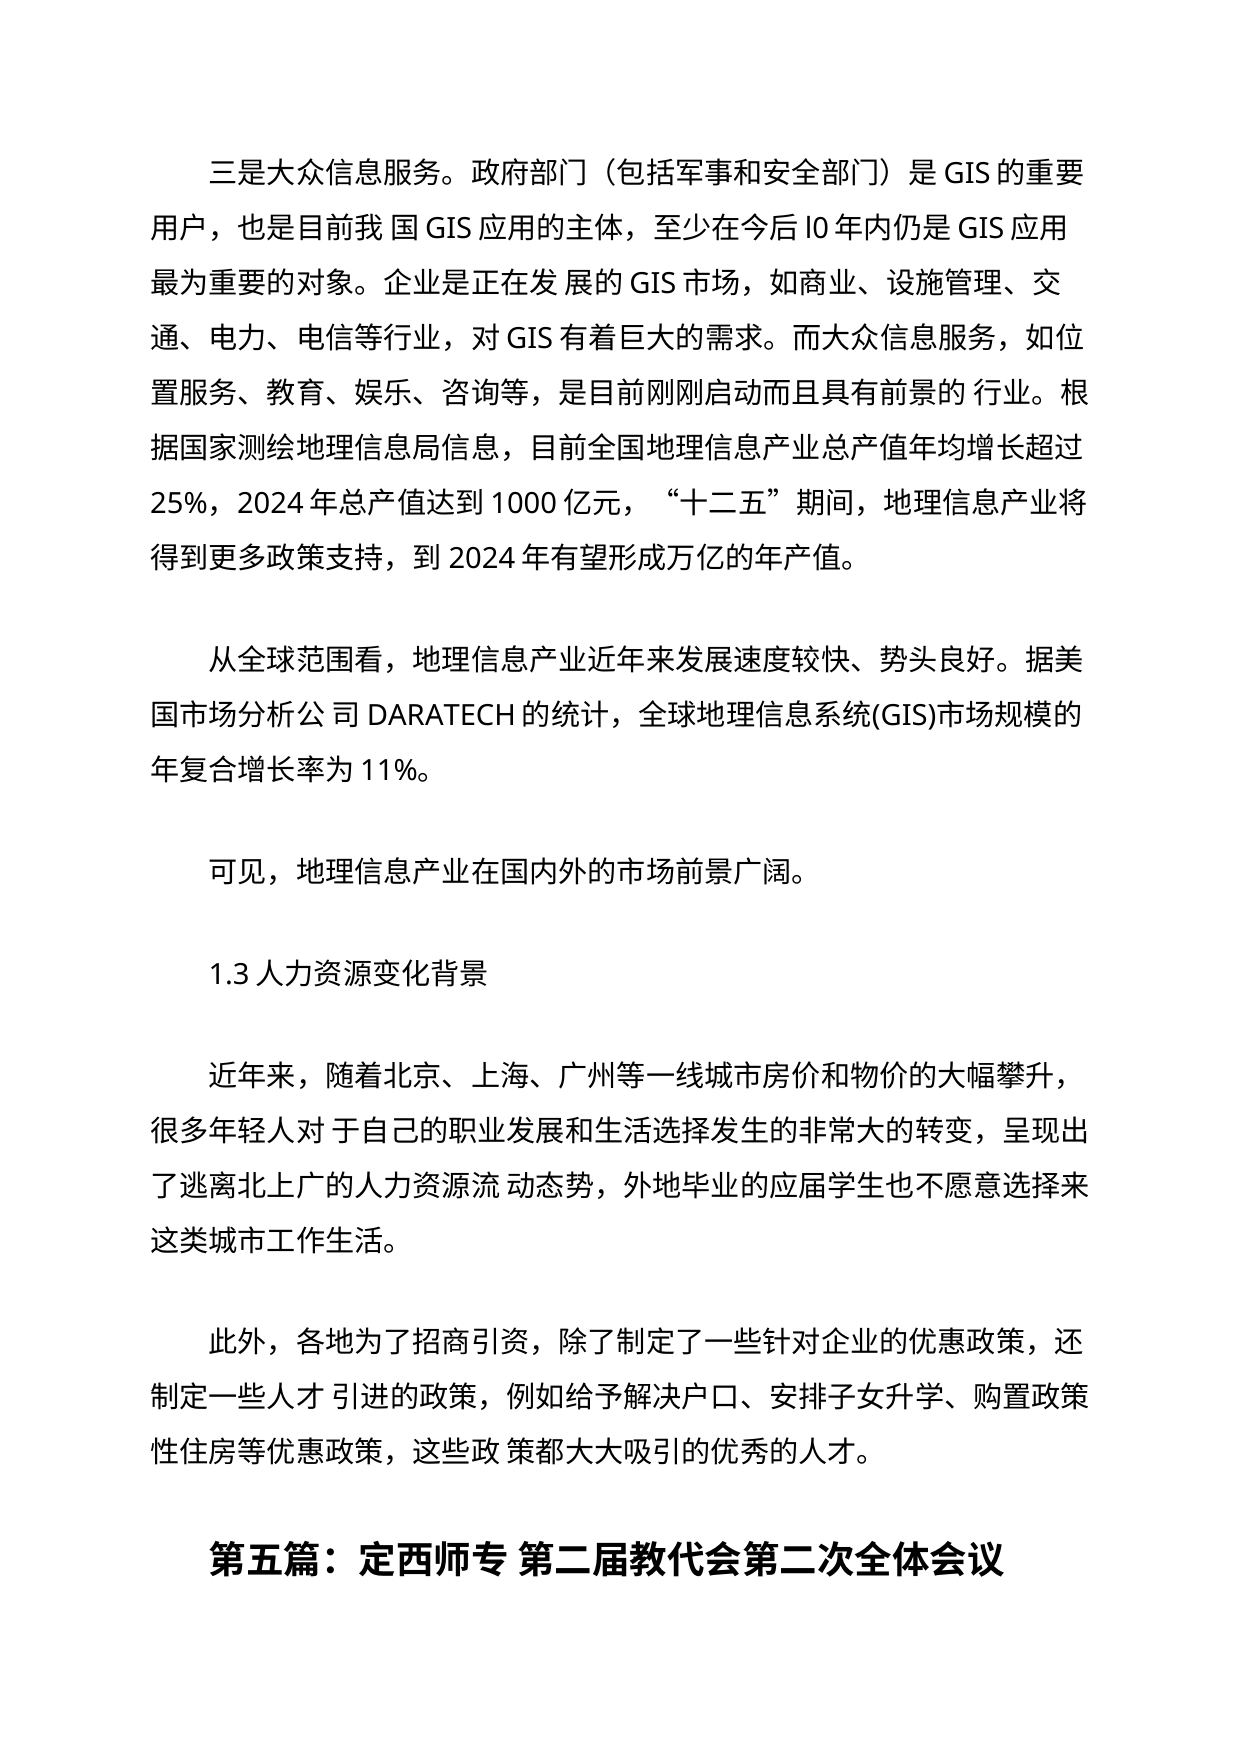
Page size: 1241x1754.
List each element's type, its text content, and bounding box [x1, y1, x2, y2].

text 1.3人力资源变化背景 [150, 950, 1090, 993]
text 第五篇：定西师专 第二届教代会第二次全体会议 [150, 1530, 1090, 1585]
text 此外，各地为了招商引资，除了制定了一些针对企业的优惠政策，还制定一些人才 引进的政策，例如给予解决户口、安排子女升学、购置政策性住房等优惠政策，这些政 策都大大吸引的优秀的人才。 [150, 1319, 1090, 1471]
text 三是大众信息服务。政府部门（包括军事和安全部门）是GIS的重要用户，也是目前我 国GIS应用的主体，至少在今后l0年内仍是GIS应用最为重要的对象。企业是正在发 展的GIS市场，如商业、设施管理、交通、电力、电信等行业，对GIS有着巨大的需求。而大众信息服务，如位置服务、教育、娱乐、咨询等，是目前刚刚启动而且具有前景的 行业。根据国家测绘地理信息局信息，目前全国地理信息产业总产值年均增长超过25%，2024年总产值达到1000亿元，“十二五”期间，地理信息产业将得到更多政策支持，到 2024年有望形成万亿的年产值。 [150, 150, 1090, 577]
text 近年来，随着北京、上海、广州等一线城市房价和物价的大幅攀升，很多年轻人对 于自己的职业发展和生活选择发生的非常大的转变，呈现出了逃离北上广的人力资源流 动态势，外地毕业的应届学生也不愿意选择来这类城市工作生活。 [150, 1052, 1090, 1259]
text 可见，地理信息产业在国内外的市场前景广阔。 [150, 849, 1090, 891]
text 从全球范围看，地理信息产业近年来发展速度较快、势头良好。据美国市场分析公 司DARATECH的统计，全球地理信息系统(GIS)市场规模的年复合增长率为11%。 [150, 637, 1090, 789]
